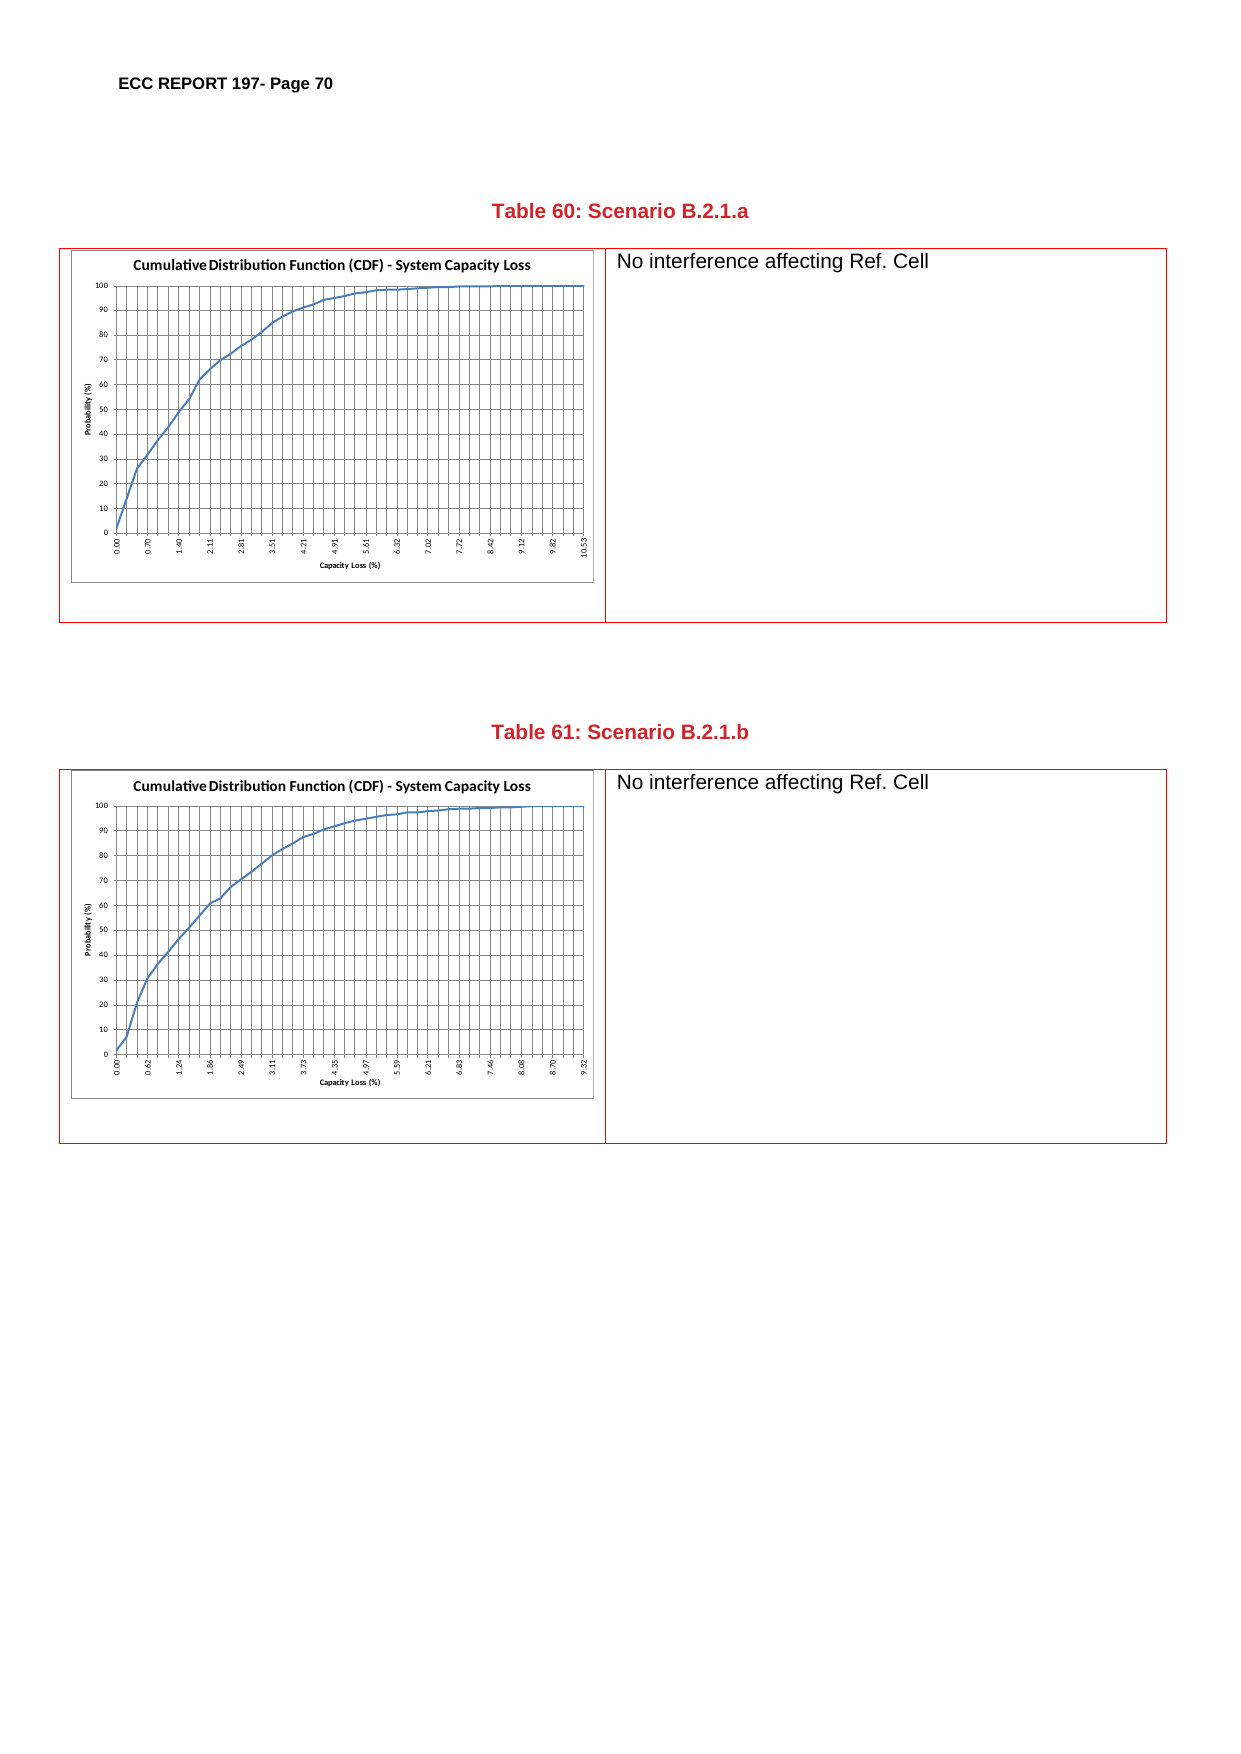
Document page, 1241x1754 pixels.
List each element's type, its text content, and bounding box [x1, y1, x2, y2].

table_header No interference affecting Ref. Cell [606, 249, 1166, 622]
table_header [60, 249, 605, 622]
table_header No interference affecting Ref. Cell [606, 770, 1166, 1143]
text Table 61: Scenario B.2.1.b [118, 720, 1122, 744]
text Table 60: Scenario B.2.1.a [118, 199, 1122, 223]
table_header [60, 770, 605, 1143]
